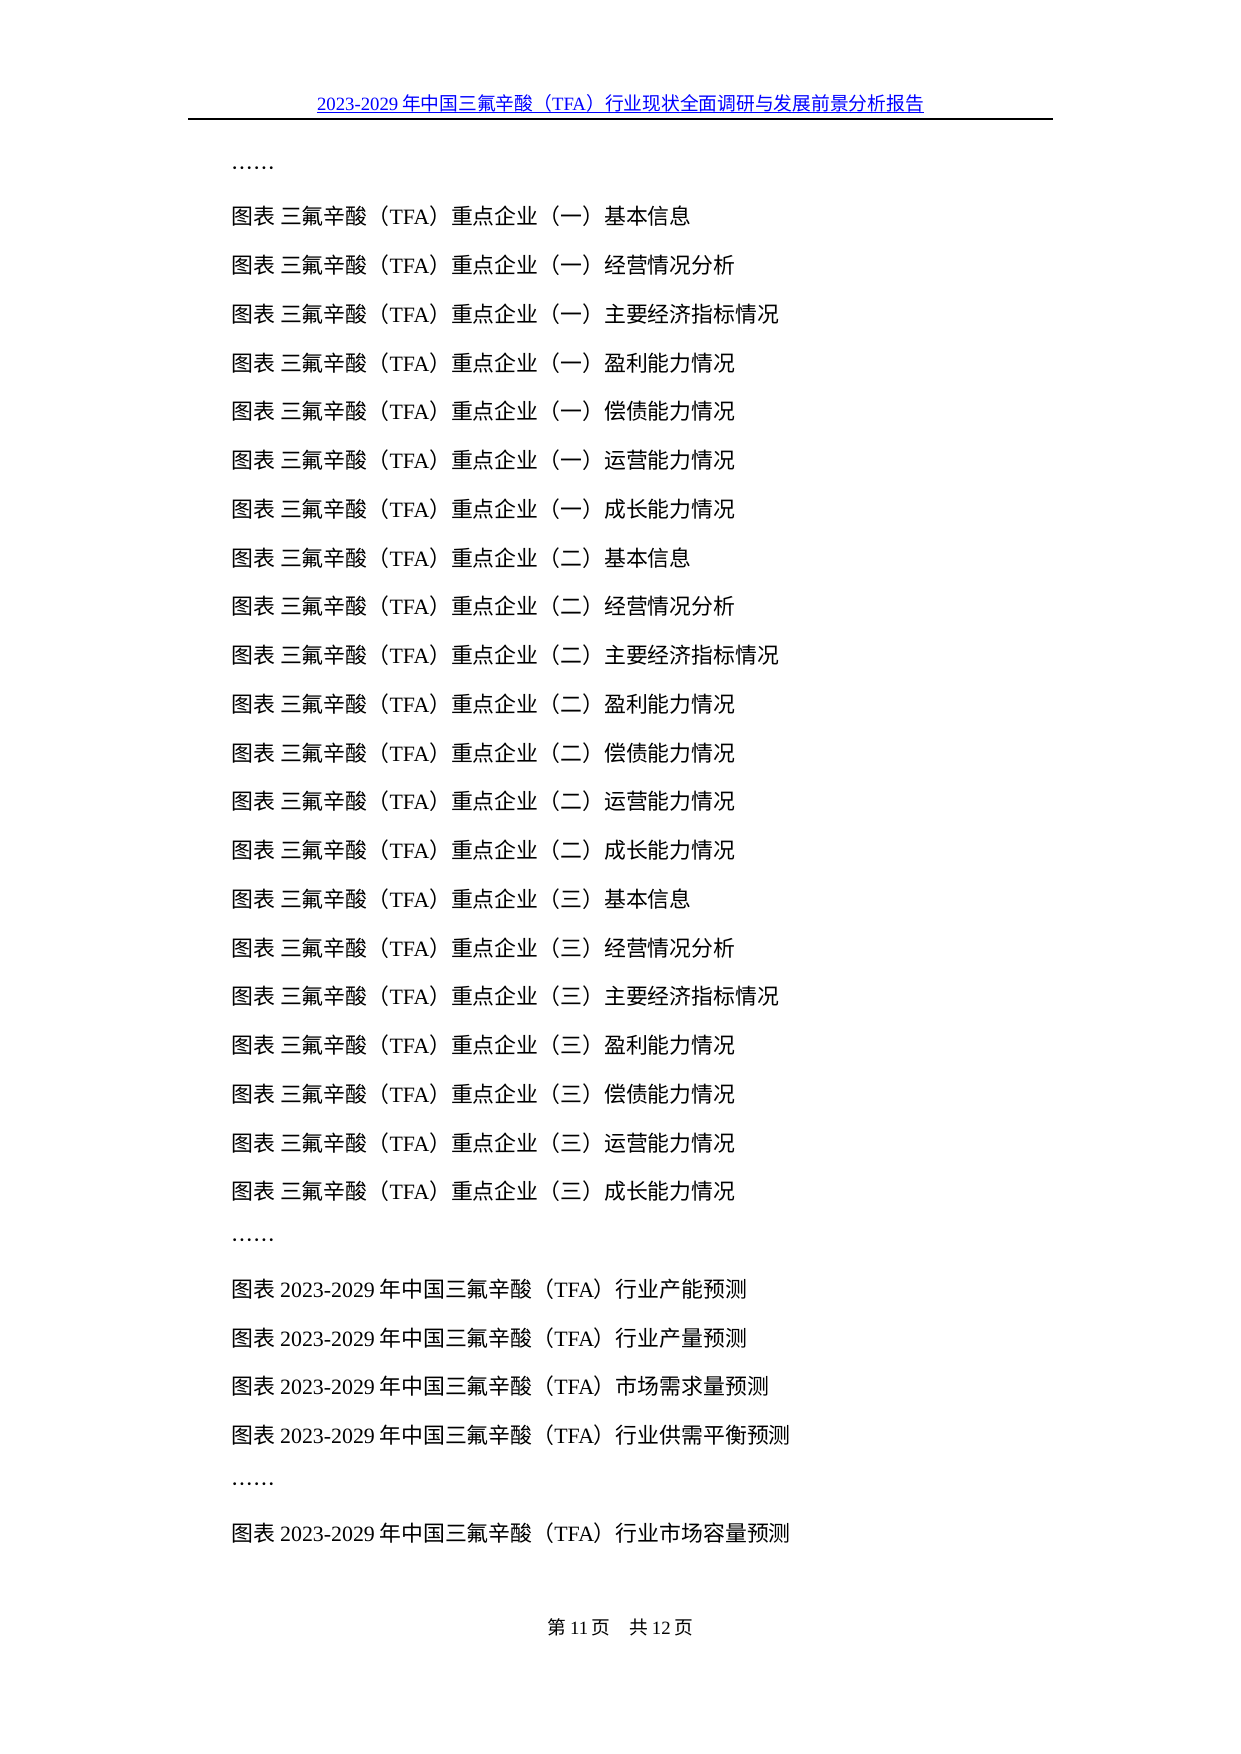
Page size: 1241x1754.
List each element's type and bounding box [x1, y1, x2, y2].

text [187, 150, 1053, 1548]
